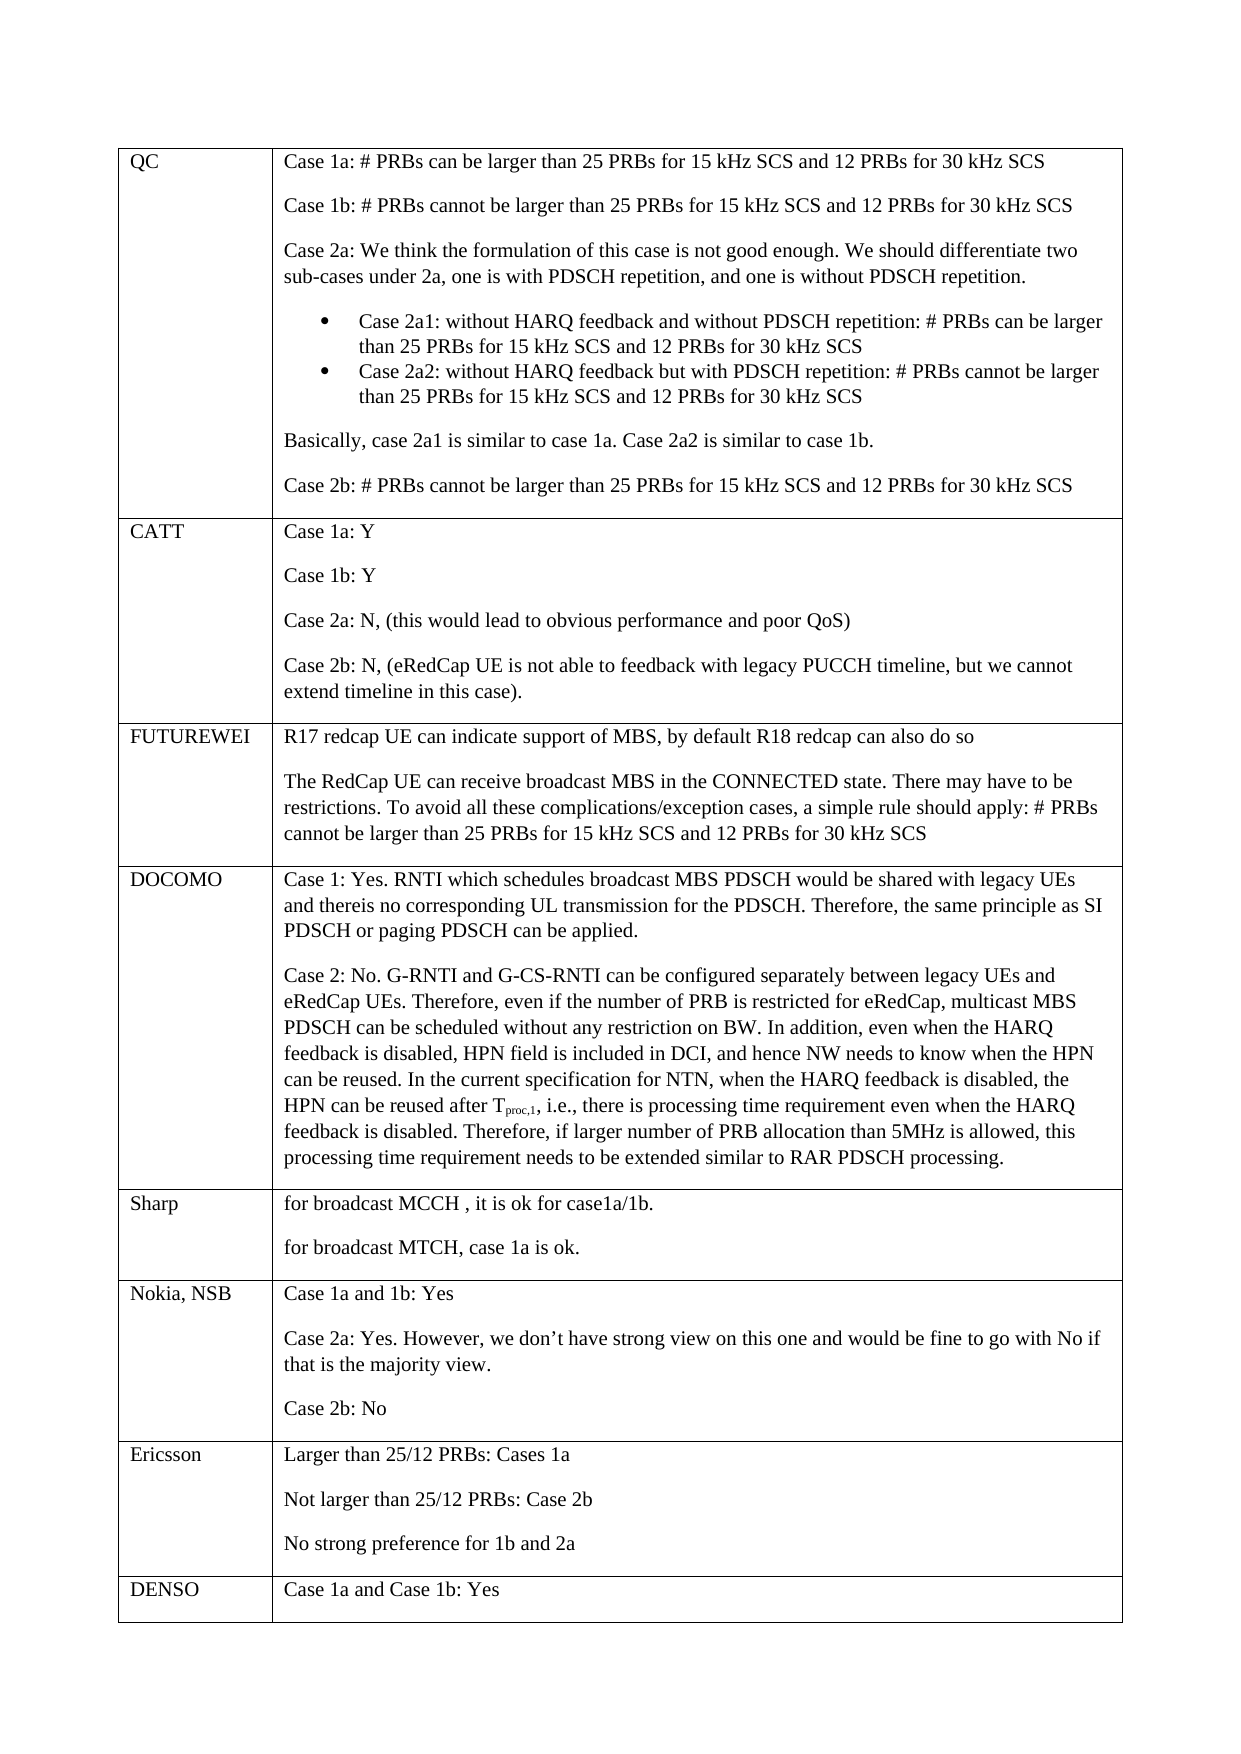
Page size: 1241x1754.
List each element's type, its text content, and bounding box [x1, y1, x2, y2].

table_cell Nokia, NSB [119, 1281, 272, 1441]
table_cell Larger than 25/12 PRBs: Cases 1a Not larger than 25/12 PRBs: Case 2b No strong preference for 1b and 2a [273, 1442, 1122, 1576]
table_cell DENSO [119, 1577, 272, 1622]
table_cell Case 1a and 1b: Yes Case 2a: Yes. However, we don’t have strong view on this one and would be fine to go with No if that is the majority view. Case 2b: No [273, 1281, 1122, 1441]
table_cell DOCOMO [119, 867, 272, 1189]
table_cell R17 redcap UE can indicate support of MBS, by default R18 redcap can also do so The RedCap UE can receive broadcast MBS in the CONNECTED state. There may have to be restrictions. To avoid all these complications/exception cases, a simple rule should apply: # PRBs cannot be larger than 25 PRBs for 15 kHz SCS and 12 PRBs for 30 kHz SCS [273, 724, 1122, 866]
table_cell for broadcast MCCH , it is ok for case1a/1b. for broadcast MTCH, case 1a is ok. [273, 1190, 1122, 1280]
table_cell Case 1a: # PRBs can be larger than 25 PRBs for 15 kHz SCS and 12 PRBs for 30 kHz SCS Case 1b: # PRBs cannot be larger than 25 PRBs for 15 kHz SCS and 12 PRBs for 30 kHz SCS Case 2a: We think the formulation of this case is not good enough. We should differentiate two sub-cases under 2a, one is with PDSCH repetition, and one is without PDSCH repetition. Case 2a1: without HARQ feedback and without PDSCH repetition: # PRBs can be larger than 25 PRBs for 15 kHz SCS and 12 PRBs for 30 kHz SCS Case 2a2: without HARQ feedback but with PDSCH repetition: # PRBs cannot be larger than 25 PRBs for 15 kHz SCS and 12 PRBs for 30 kHz SCS Basically, case 2a1 is similar to case 1a. Case 2a2 is similar to case 1b. Case 2b: # PRBs cannot be larger than 25 PRBs for 15 kHz SCS and 12 PRBs for 30 kHz SCS [273, 149, 1122, 517]
table_cell Ericsson [119, 1442, 272, 1576]
table_cell Case 1a: Y Case 1b: Y Case 2a: N, (this would lead to obvious performance and poor QoS) Case 2b: N, (eRedCap UE is not able to feedback with legacy PUCCH timeline, but we cannot extend timeline in this case). [273, 519, 1122, 723]
table_cell CATT [119, 519, 272, 723]
table_cell Sharp [119, 1190, 272, 1280]
table_cell FUTUREWEI [119, 724, 272, 866]
table_cell QC [119, 149, 272, 517]
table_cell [273, 1577, 1122, 1622]
table_cell Case 1: Yes. RNTI which schedules broadcast MBS PDSCH would be shared with legacy UEs and thereis no corresponding UL transmission for the PDSCH. Therefore, the same principle as SI PDSCH or paging PDSCH can be applied. Case 2: No. G-RNTI and G-CS-RNTI can be configured separately between legacy UEs and eRedCap UEs. Therefore, even if the number of PRB is restricted for eRedCap, multicast MBS PDSCH can be scheduled without any restriction on BW. In addition, even when the HARQ feedback is disabled, HPN field is included in DCI, and hence NW needs to know when the HPN can be reused. In the current specification for NTN, when the HARQ feedback is disabled, the HPN can be reused after Tproc,1, i.e., there is processing time requirement even when the HARQ feedback is disabled. Therefore, if larger number of PRB allocation than 5MHz is allowed, this processing time requirement needs to be extended similar to RAR PDSCH processing. [273, 867, 1122, 1189]
